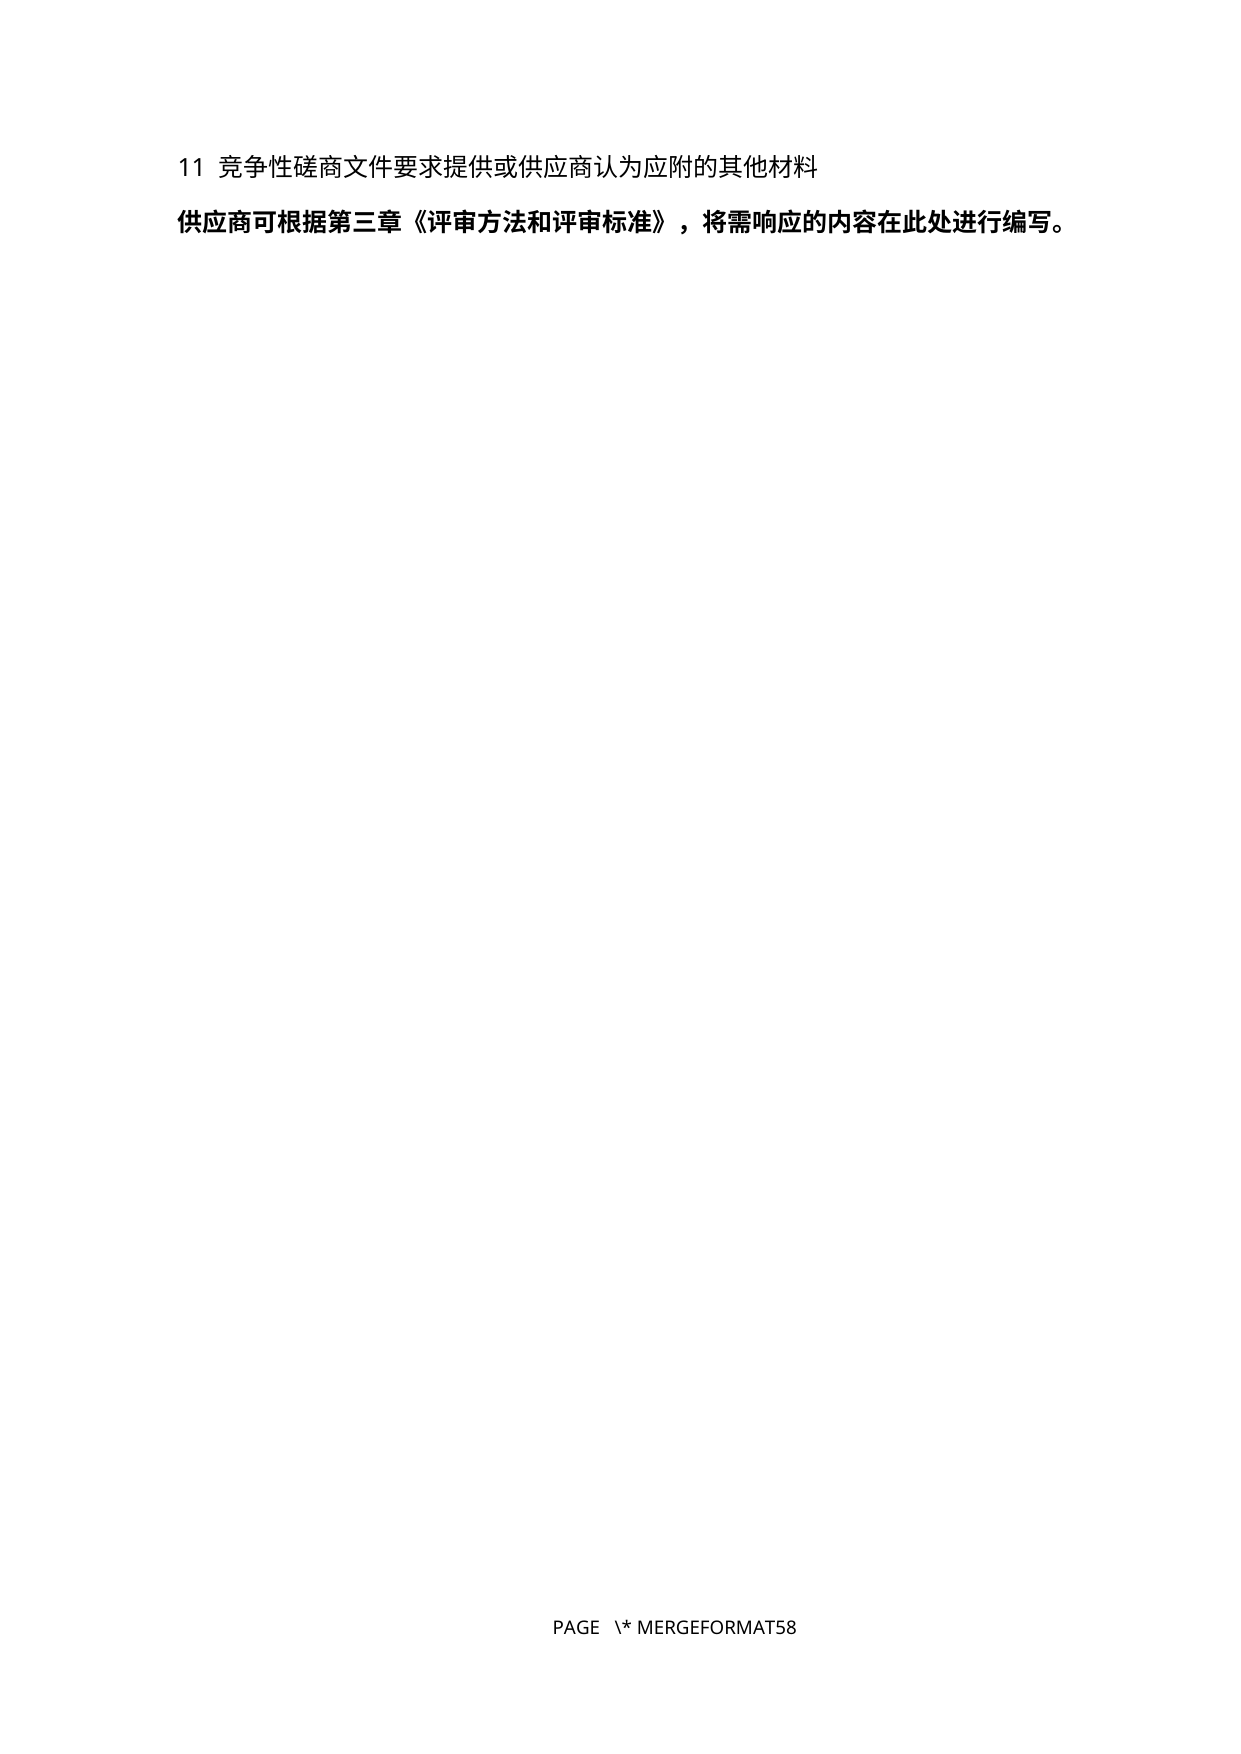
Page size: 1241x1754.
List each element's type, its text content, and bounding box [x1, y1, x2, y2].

text 11 竞争性磋商文件要求提供或供应商认为应附的其他材料 [177, 148, 1122, 184]
text 供应商可根据第三章《评审方法和评审标准》，将需响应的内容在此处进行编写。 [177, 202, 1122, 238]
